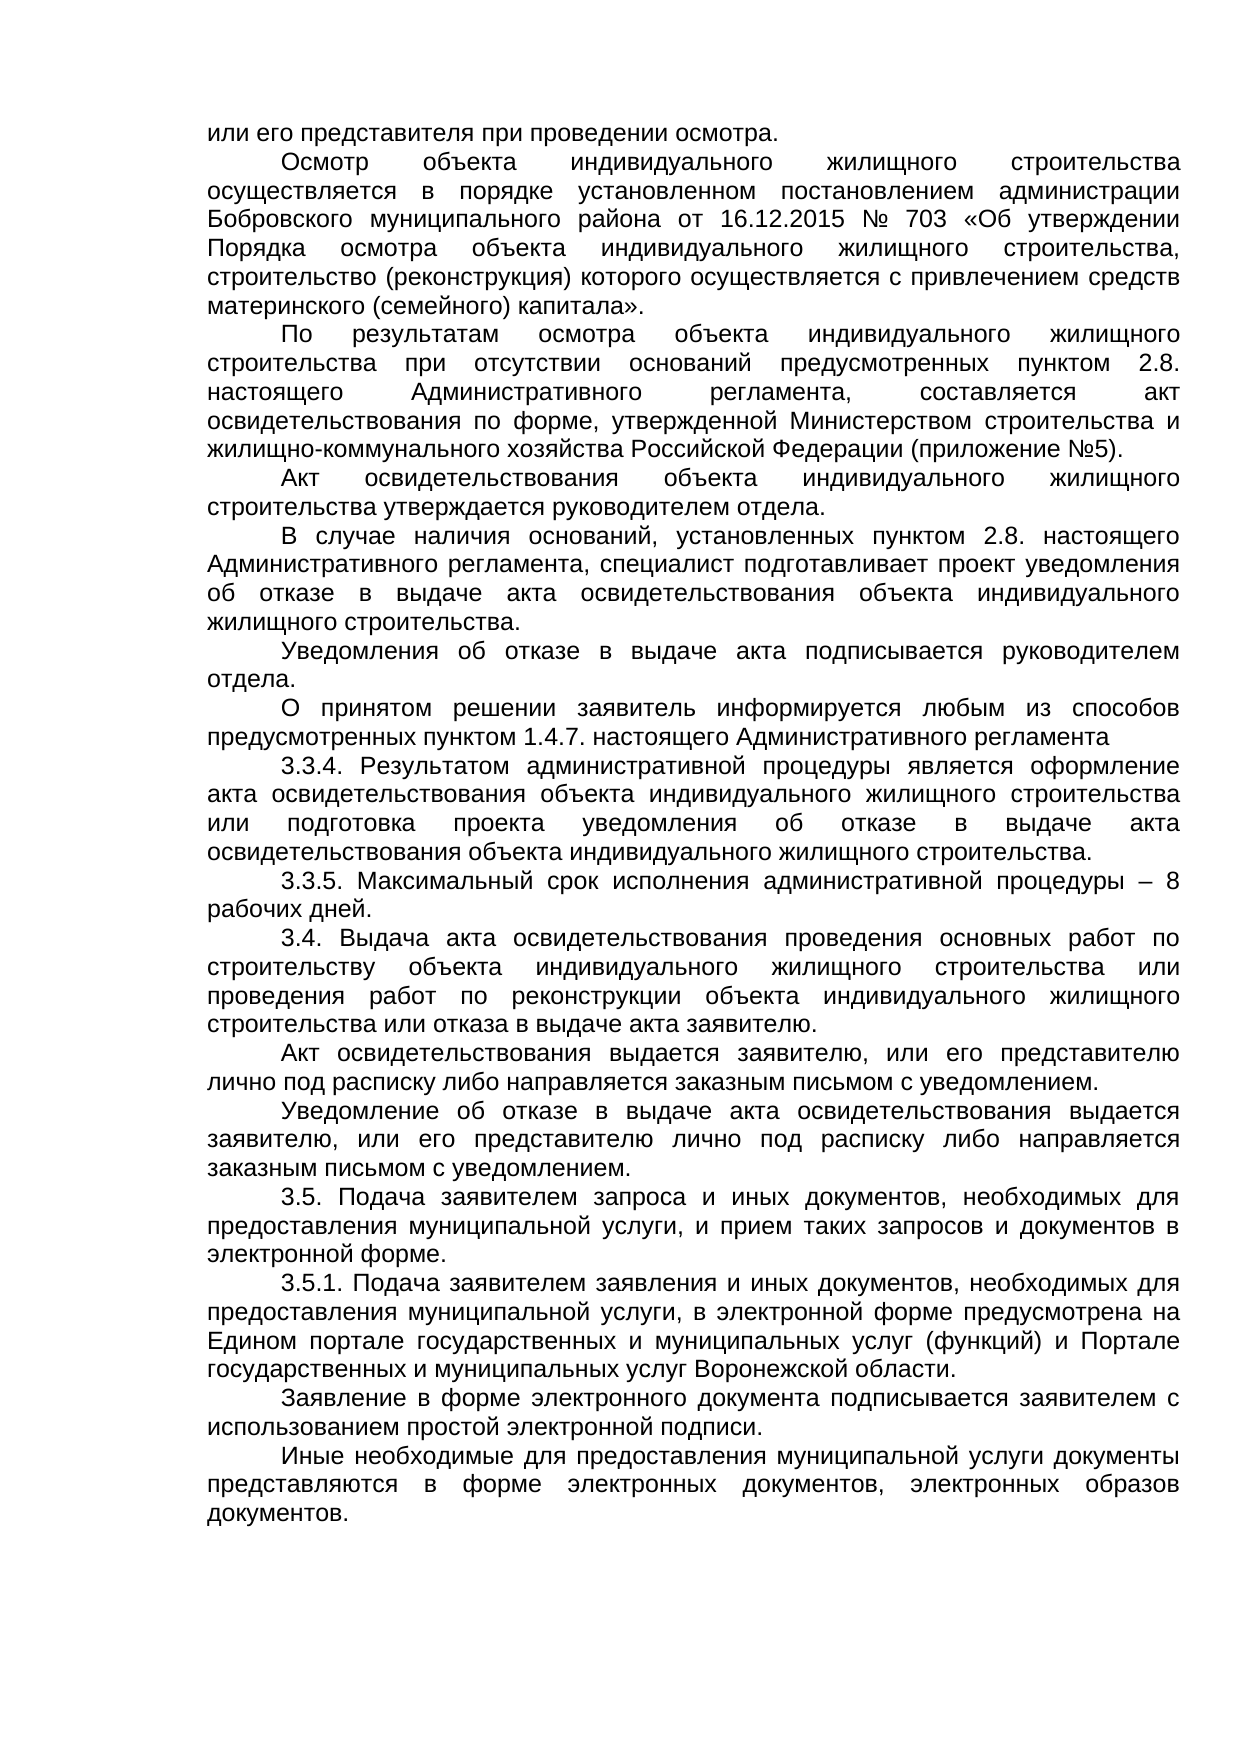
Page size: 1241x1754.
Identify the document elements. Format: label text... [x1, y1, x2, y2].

text Уведомления об отказе в выдаче акта подписывается руководителем отдела. [207, 636, 1181, 693]
text По результатам осмотра объекта индивидуального жилищного строительства при отсутствии оснований предусмотренных пунктом 2.8. настоящего Административного регламента, составляется акт освидетельствования по форме, утвержденной Министерством строительства и жилищно-коммунального хозяйства Российской Федерации (приложение №5). [207, 319, 1181, 463]
text 3.3.5. Максимальный срок исполнения административной процедуры – 8 рабочих дней. [207, 866, 1181, 923]
text Осмотр объекта индивидуального жилищного строительства осуществляется в порядке установленном постановлением администрации Бобровского муниципального района от 16.12.2015 № 703 «Об утверждении Порядка осмотра объекта индивидуального жилищного строительства, строительство (реконструкция) которого осуществляется с привлечением средств материнского (семейного) капитала». [207, 147, 1181, 319]
text Акт освидетельствования объекта индивидуального жилищного строительства утверждается руководителем отдела. [207, 463, 1181, 521]
text Уведомление об отказе в выдаче акта освидетельствования выдается заявителю, или его представителю лично под расписку либо направляется заказным письмом с уведомлением. [207, 1096, 1181, 1182]
text 3.4. Выдача акта освидетельствования проведения основных работ по строительству объекта индивидуального жилищного строительства или проведения работ по реконструкции объекта индивидуального жилищного строительства или отказа в выдаче акта заявителю. [207, 923, 1181, 1038]
text 3.3.4. Результатом административной процедуры является оформление акта освидетельствования объекта индивидуального жилищного строительства или подготовка проекта уведомления об отказе в выдаче акта освидетельствования объекта индивидуального жилищного строительства. [207, 751, 1181, 866]
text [207, 118, 1181, 147]
text О принятом решении заявитель информируется любым из способов предусмотренных пунктом 1.4.7. настоящего Административного регламента [207, 693, 1181, 751]
text В случае наличия оснований, установленных пунктом 2.8. настоящего Административного регламента, специалист подготавливает проект уведомления об отказе в выдаче акта освидетельствования объекта индивидуального жилищного строительства. [207, 521, 1181, 636]
text Иные необходимые для предоставления муниципальной услуги документы представляются в форме электронных документов, электронных образов документов. [207, 1441, 1181, 1527]
text Акт освидетельствования выдается заявителю, или его представителю лично под расписку либо направляется заказным письмом с уведомлением. [207, 1038, 1181, 1096]
text Заявление в форме электронного документа подписывается заявителем с использованием простой электронной подписи. [207, 1383, 1181, 1441]
text 3.5.1. Подача заявителем заявления и иных документов, необходимых для предоставления муниципальной услуги, в электронной форме предусмотрена на Едином портале государственных и муниципальных услуг (функций) и Портале государственных и муниципальных услуг Воронежской области. [207, 1268, 1181, 1383]
text 3.5. Подача заявителем запроса и иных документов, необходимых для предоставления муниципальной услуги, и прием таких запросов и документов в электронной форме. [207, 1182, 1181, 1268]
